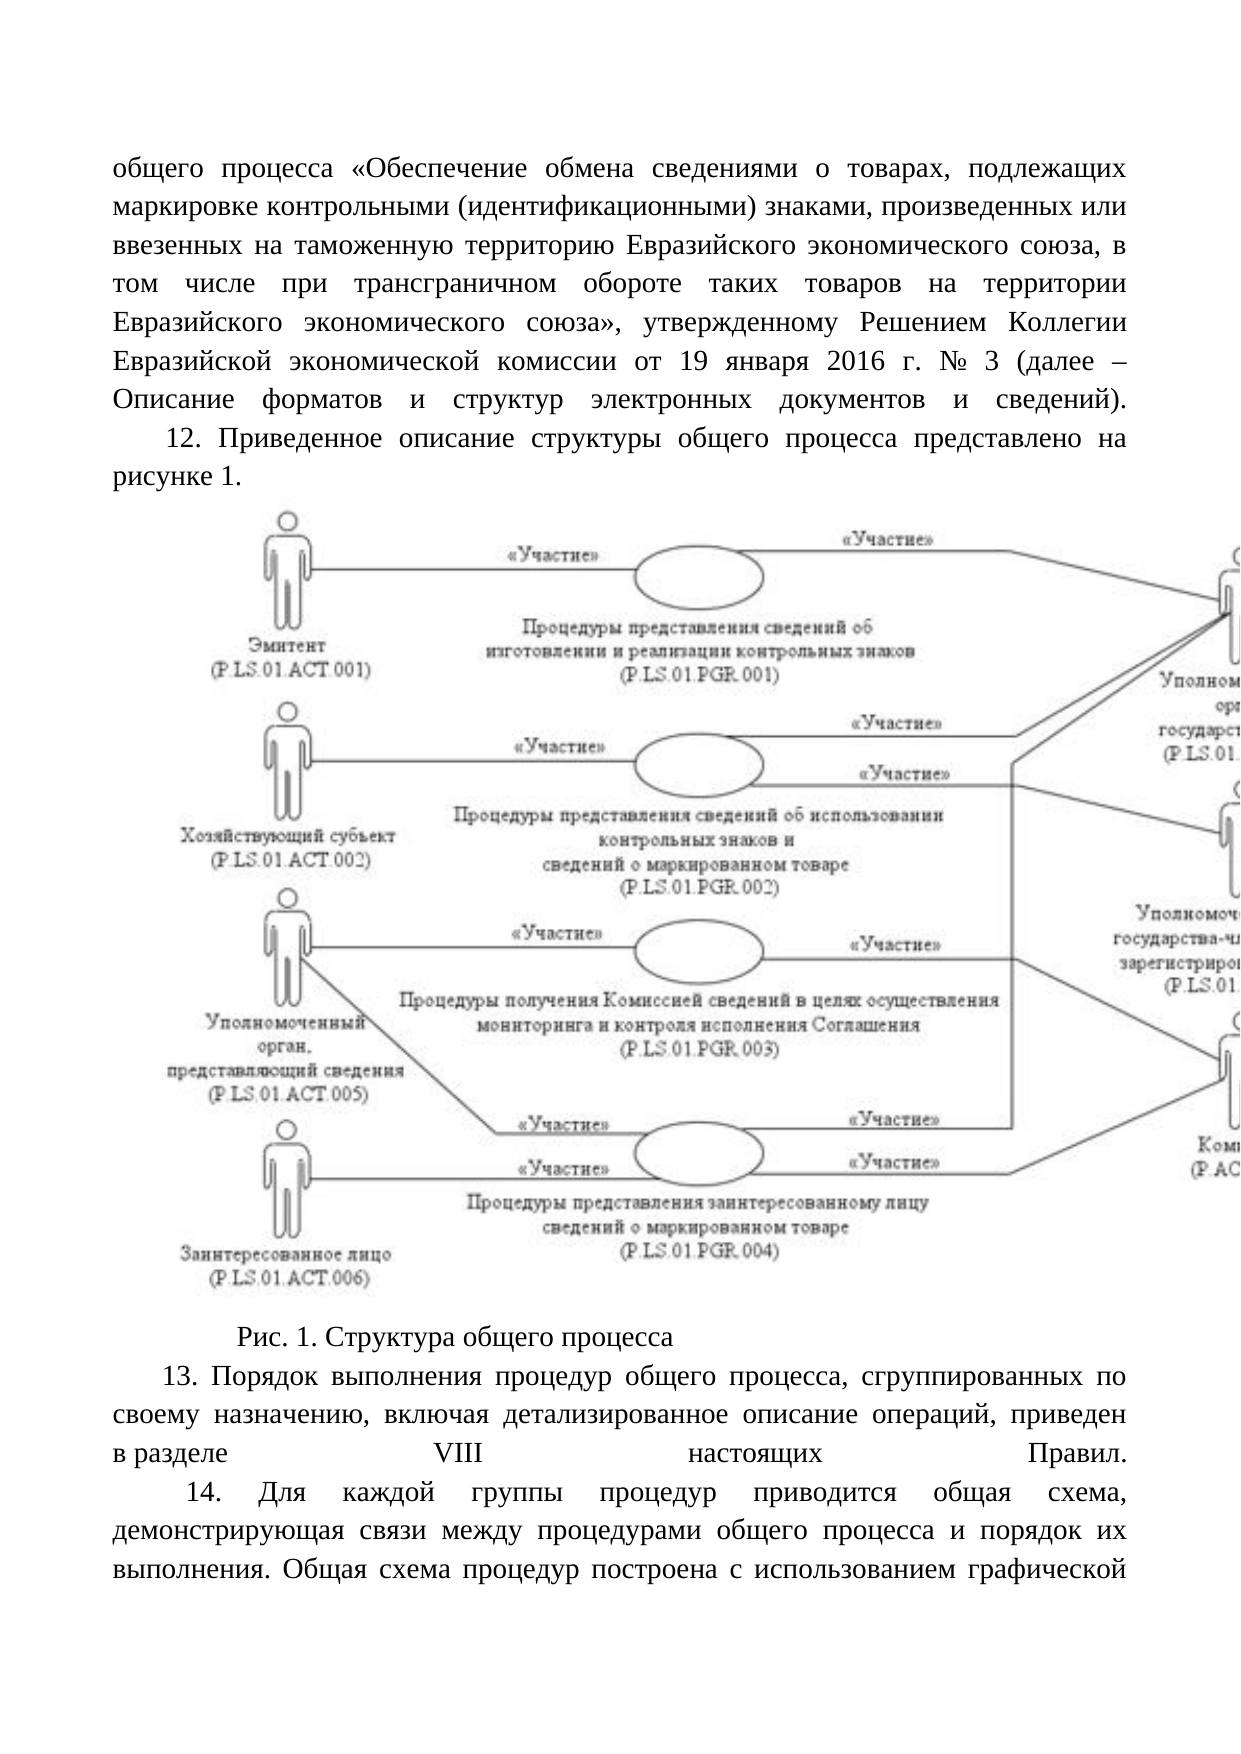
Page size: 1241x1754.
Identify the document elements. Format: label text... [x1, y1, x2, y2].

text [112, 1358, 1128, 1584]
picture [112, 496, 1241, 1316]
text Рис. 1. Структура общего процесса [112, 1319, 1128, 1353]
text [112, 150, 1128, 492]
